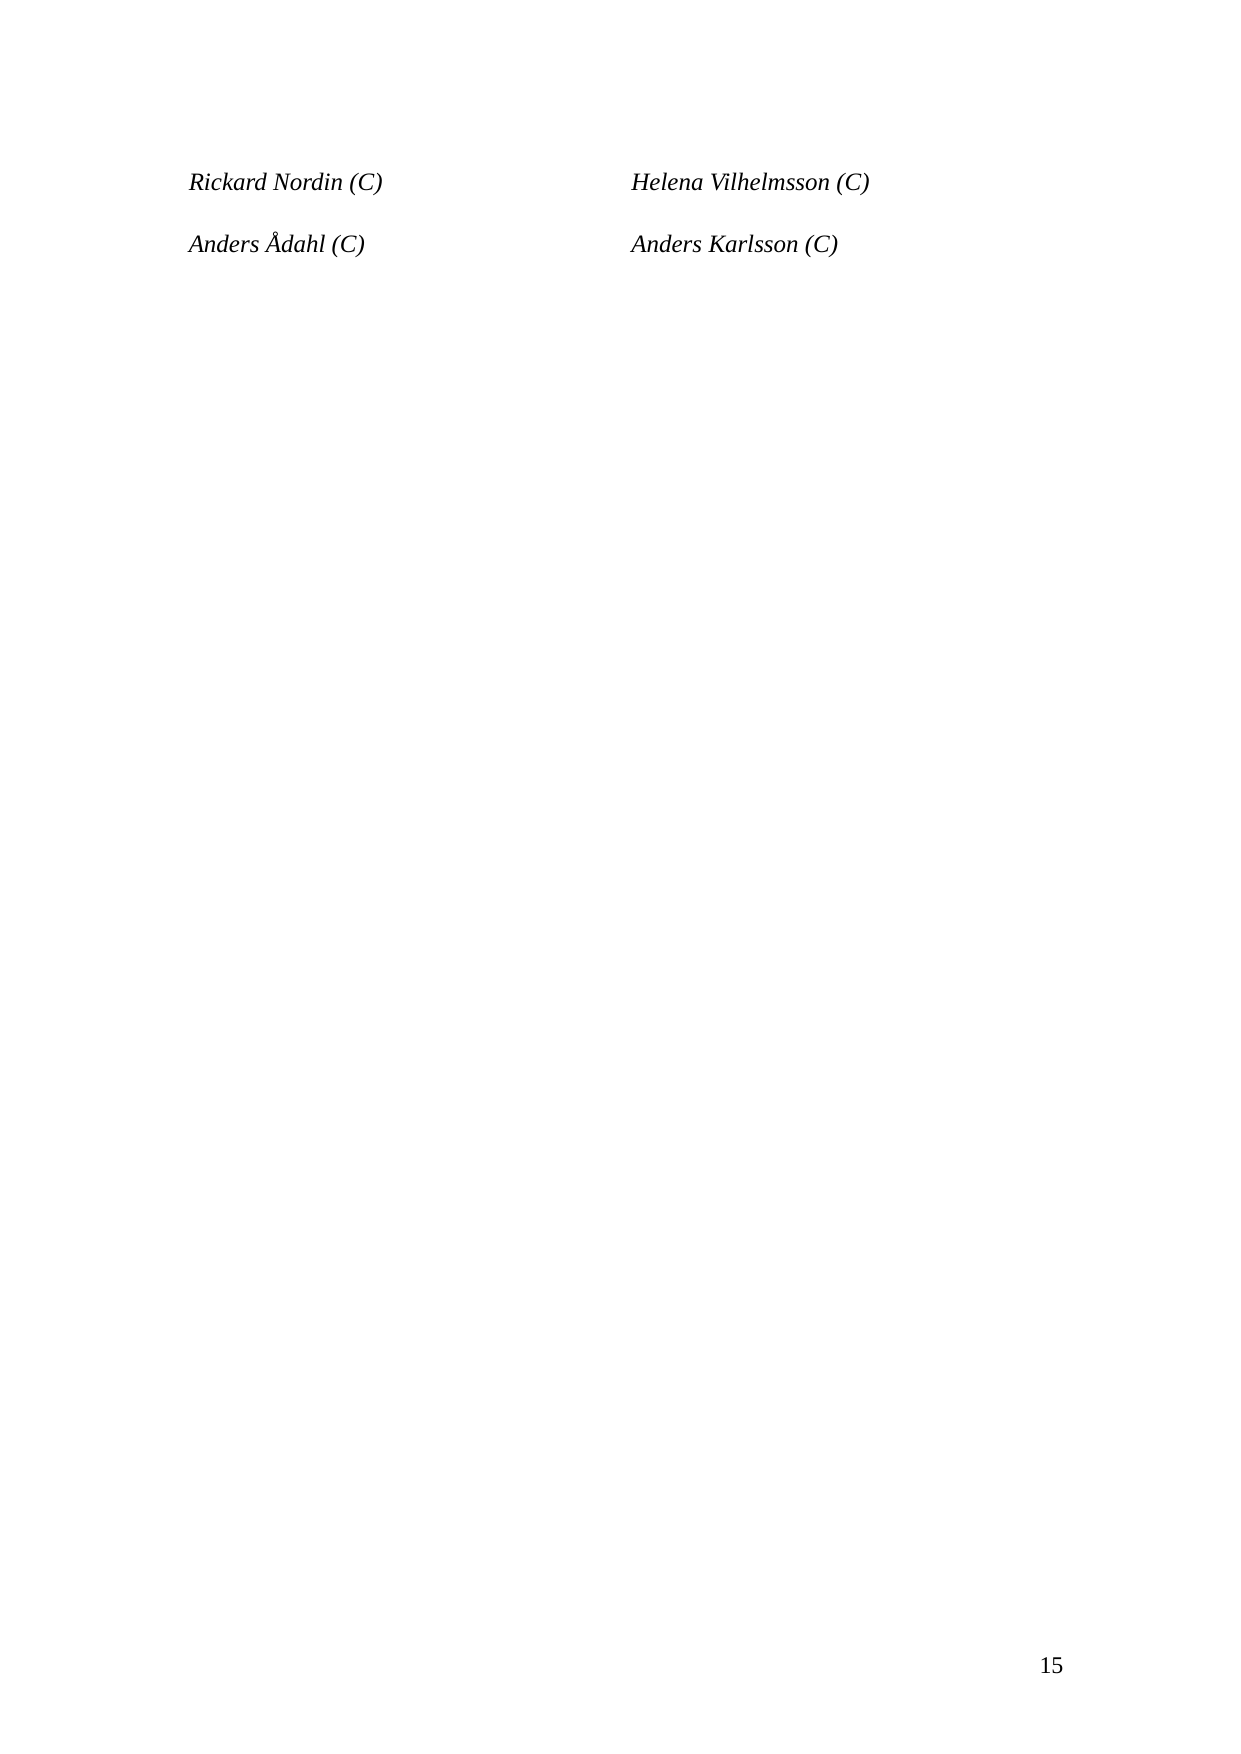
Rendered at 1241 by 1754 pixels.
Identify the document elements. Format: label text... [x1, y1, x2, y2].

table_cell Rickard Nordin (C) [177, 134, 620, 196]
table_cell Anders Karlsson (C) [620, 196, 1063, 259]
table_cell Helena Vilhelmsson (C) [620, 134, 1063, 196]
table_cell Anders Ådahl (C) [177, 196, 620, 259]
